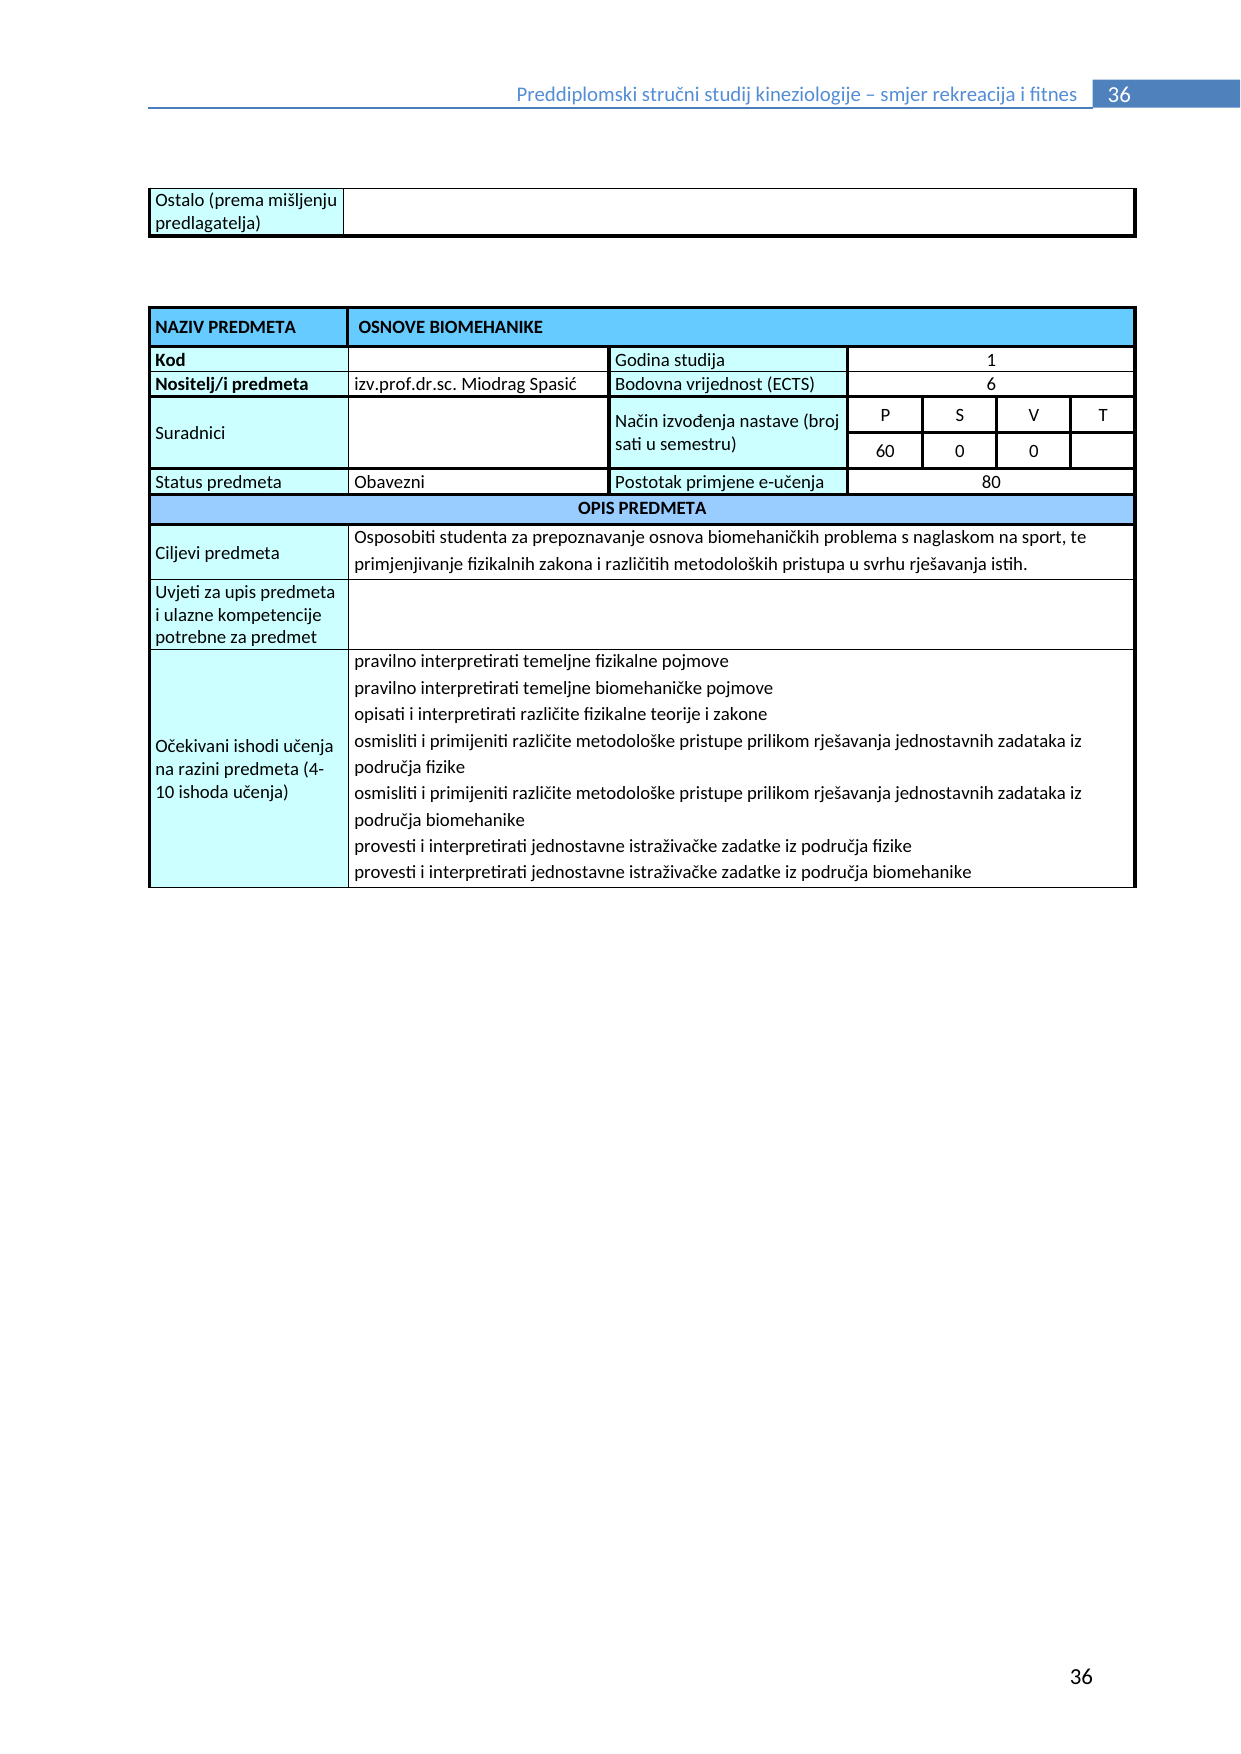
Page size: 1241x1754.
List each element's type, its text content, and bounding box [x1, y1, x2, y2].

table_cell pravilno interpretirati temeljne fizikalne pojmove pravilno interpretirati temeljne biomehaničke pojmove opisati i interpretirati različite fizikalne teorije i zakone osmisliti i primijeniti različite metodološke pristupe prilikom rješavanja jednostavnih zadataka iz područja fizike osmisliti i primijeniti različite metodološke pristupe prilikom rješavanja jednostavnih zadataka iz područja biomehanike provesti i interpretirati jednostavne istraživačke zadatke iz područja fizike provesti i interpretirati jednostavne istraživačke zadatke iz područja biomehanike [349, 650, 1133, 887]
table_cell 1 [849, 348, 1133, 371]
table_cell 60 [849, 434, 921, 467]
table_cell Ciljevi predmeta [151, 526, 348, 579]
table_cell V [998, 398, 1069, 431]
table_cell Obavezni [349, 470, 607, 493]
table_cell P [849, 398, 921, 431]
table_cell 0 [924, 434, 995, 467]
table_cell Postotak primjene e-učenja [611, 470, 846, 493]
table_cell Suradnici [151, 398, 348, 467]
table_cell [349, 398, 607, 467]
table_cell 6 [849, 372, 1133, 395]
table_cell Kod [151, 348, 348, 371]
table_header OSNOVE BIOMEHANIKE [349, 309, 1133, 345]
table_header NAZIV PREDMETA [151, 309, 346, 345]
table_cell [349, 348, 607, 371]
table_cell [344, 189, 1133, 234]
table_cell Nositelj/i predmeta [151, 372, 348, 395]
table_cell 0 [998, 434, 1069, 467]
table_cell [349, 580, 1133, 649]
table_cell [1072, 434, 1133, 467]
table_cell Bodovna vrijednost (ECTS) [611, 372, 846, 395]
table_cell Osposobiti studenta za prepoznavanje osnova biomehaničkih problema s naglaskom na sport, te primjenjivanje fizikalnih zakona i različitih metodoloških pristupa u svrhu rješavanja istih. [349, 526, 1133, 579]
table_cell Status predmeta [151, 470, 348, 493]
table_cell S [924, 398, 995, 431]
table_cell Godina studija [611, 348, 846, 371]
table_cell izv.prof.dr.sc. Miodrag Spasić [349, 372, 607, 395]
table_cell Ostalo (prema mišljenju predlagatelja) [151, 189, 343, 234]
table_cell 80 [849, 470, 1133, 493]
table_cell Uvjeti za upis predmeta i ulazne kompetencije potrebne za predmet [151, 580, 348, 649]
table_cell T [1072, 398, 1133, 431]
table_cell Očekivani ishodi učenja na razini predmeta (4-10 ishoda učenja) [151, 650, 348, 887]
table_cell Način izvođenja nastave (broj sati u semestru) [611, 398, 846, 467]
table_cell OPIS PREDMETA [151, 496, 1133, 523]
